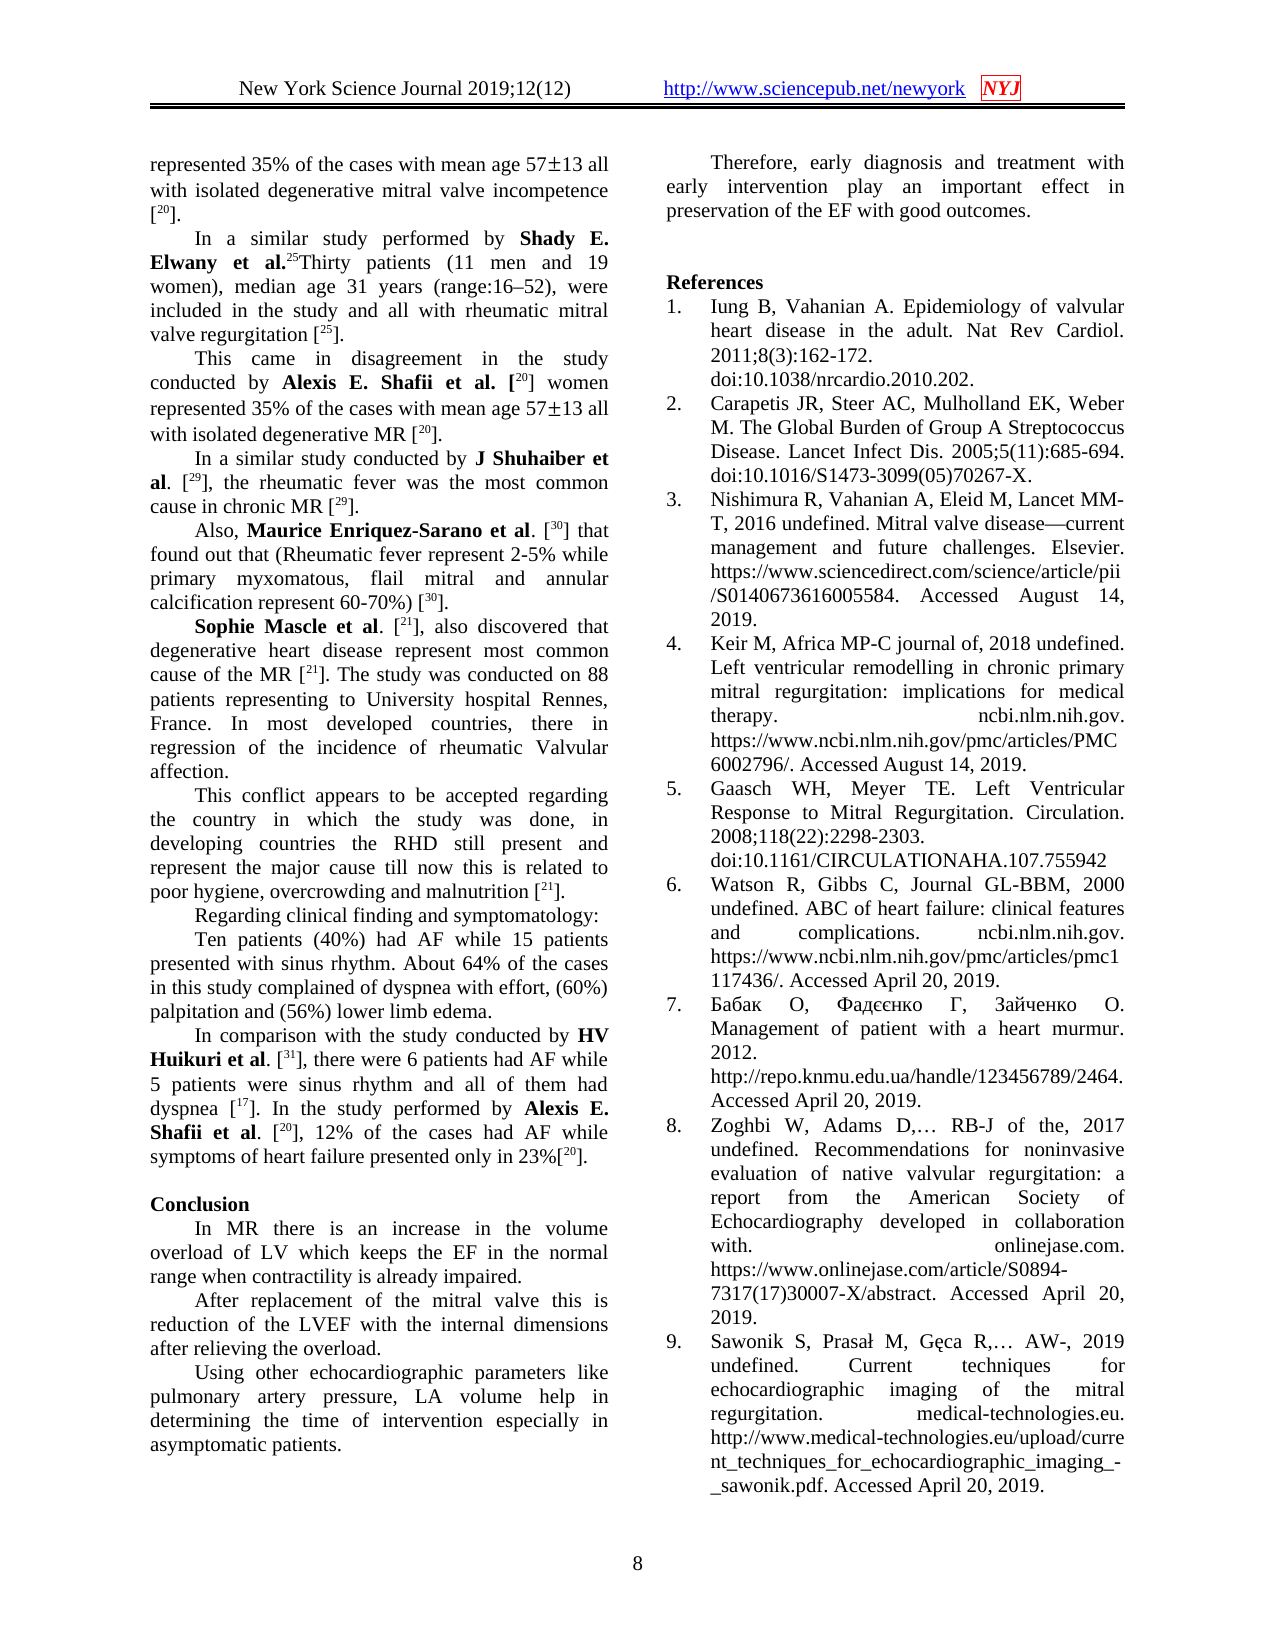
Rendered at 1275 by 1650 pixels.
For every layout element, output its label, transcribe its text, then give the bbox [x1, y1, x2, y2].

text Therefore, early diagnosis and treatment with early intervention play an important effect in preservation of the EF with good outcomes. [666, 150, 1125, 222]
text References [666, 270, 1125, 294]
text This came in disagreement in the study conducted by Alexis E. Shafii et al. [20] women represented 35% of the cases with mean age 5713 all with isolated degenerative MR [20]. [150, 346, 609, 446]
list Sawonik S, Prasał M, Gęca R,… AW-, 2019 undefined. Current techniques for echocardiographic imaging of the mitral regurgitation. medical-technologies.eu. http://www.medical-technologies.eu/upload/current_techniques_for_echocardiographic_imaging_-_sawonik.pdf. Accessed April 20, 2019. [666, 1329, 1125, 1497]
list Carapetis JR, Steer AC, Mulholland EK, Weber M. The Global Burden of Group A Streptococcus Disease. Lancet Infect Dis. 2005;5(11):685-694. doi:10.1016/S1473-3099(05)70267-X. [666, 391, 1125, 487]
text Using other echocardiographic parameters like pulmonary artery pressure, LA volume help in determining the time of intervention especially in asymptomatic patients. [150, 1360, 609, 1456]
text Also, Maurice Enriquez-Sarano et al. [30] that found out that (Rheumatic fever represent 2-5% while primary myxomatous, flail mitral and annular calcification represent 60-70%) [30]. [150, 518, 609, 614]
list Watson R, Gibbs C, Journal GL-BBM, 2000 undefined. ABC of heart failure: clinical features and complications. ncbi.nlm.nih.gov. https://www.ncbi.nlm.nih.gov/pmc/articles/pmc1117436/. Accessed April 20, 2019. [666, 872, 1125, 992]
text Ten patients (40%) had AF while 15 patients presented with sinus rhythm. About 64% of the cases in this study complained of dyspnea with effort, (60%) palpitation and (56%) lower limb edema. [150, 927, 609, 1023]
list Gaasch WH, Meyer TE. Left Ventricular Response to Mitral Regurgitation. Circulation. 2008;118(22):2298-2303. doi:10.1161/CIRCULATIONAHA.107.755942 [666, 776, 1125, 872]
text In a similar study conducted by J Shuhaiber et al. [29], the rheumatic fever was the most common cause in chronic MR [29]. [150, 446, 609, 518]
list Iung B, Vahanian A. Epidemiology of valvular heart disease in the adult. Nat Rev Cardiol. 2011;8(3):162-172. doi:10.1038/nrcardio.2010.202. [666, 294, 1125, 391]
list Keir M, Africa MP-C journal of, 2018 undefined. Left ventricular remodelling in chronic primary mitral regurgitation: implications for medical therapy. ncbi.nlm.nih.gov. https://www.ncbi.nlm.nih.gov/pmc/articles/PMC6002796/. Accessed August 14, 2019. [666, 631, 1125, 776]
list Zoghbi W, Adams D,… RB-J of the, 2017 undefined. Recommendations for noninvasive evaluation of native valvular regurgitation: a report from the American Society of Echocardiography developed in collaboration with. onlinejase.com. https://www.onlinejase.com/article/S0894-7317(17)30007-X/abstract. Accessed April 20, 2019. [666, 1112, 1125, 1329]
text Regarding clinical finding and symptomatology: [150, 903, 609, 927]
text Sophie Mascle et al. [21], also discovered that degenerative heart disease represent most common cause of the MR [21]. The study was conducted on 88 patients representing to University hospital Rennes, France. In most developed countries, there in regression of the incidence of rheumatic Valvular affection. [150, 614, 609, 783]
text In MR there is an increase in the volume overload of LV which keeps the EF in the normal range when contractility is already impaired. [150, 1216, 609, 1288]
text After replacement of the mitral valve this is reduction of the LVEF with the internal dimensions after relieving the overload. [150, 1288, 609, 1360]
text This conflict appears to be accepted regarding the country in which the study was done, in developing countries the RHD still present and represent the major cause till now this is related to poor hygiene, overcrowding and malnutrition [21]. [150, 783, 609, 903]
text In a similar study performed by Shady E. Elwany et al.25Thirty patients (11 men and 19 women), median age 31 years (range:16–52), were included in the study and all with rheumatic mitral valve regurgitation [25]. [150, 226, 609, 346]
text In comparison with the study conducted by HV Huikuri et al. [31], there were 6 patients had AF while 5 patients were sinus rhythm and all of them had dyspnea [17]. In the study performed by Alexis E. Shafii et al. [20], 12% of the cases had AF while symptoms of heart failure presented only in 23%[20]. [150, 1023, 609, 1168]
list Бабак О, Фадєєнко Г, Зайченко О. Management of patient with a heart murmur. 2012. http://repo.knmu.edu.ua/handle/123456789/2464. Accessed April 20, 2019. [666, 992, 1125, 1112]
text Conclusion [150, 1192, 609, 1216]
list Nishimura R, Vahanian A, Eleid M, Lancet MM-T, 2016 undefined. Mitral valve disease—current management and future challenges. Elsevier. https://www.sciencedirect.com/science/article/pii/S0140673616005584. Accessed August 14, 2019. [666, 487, 1125, 631]
